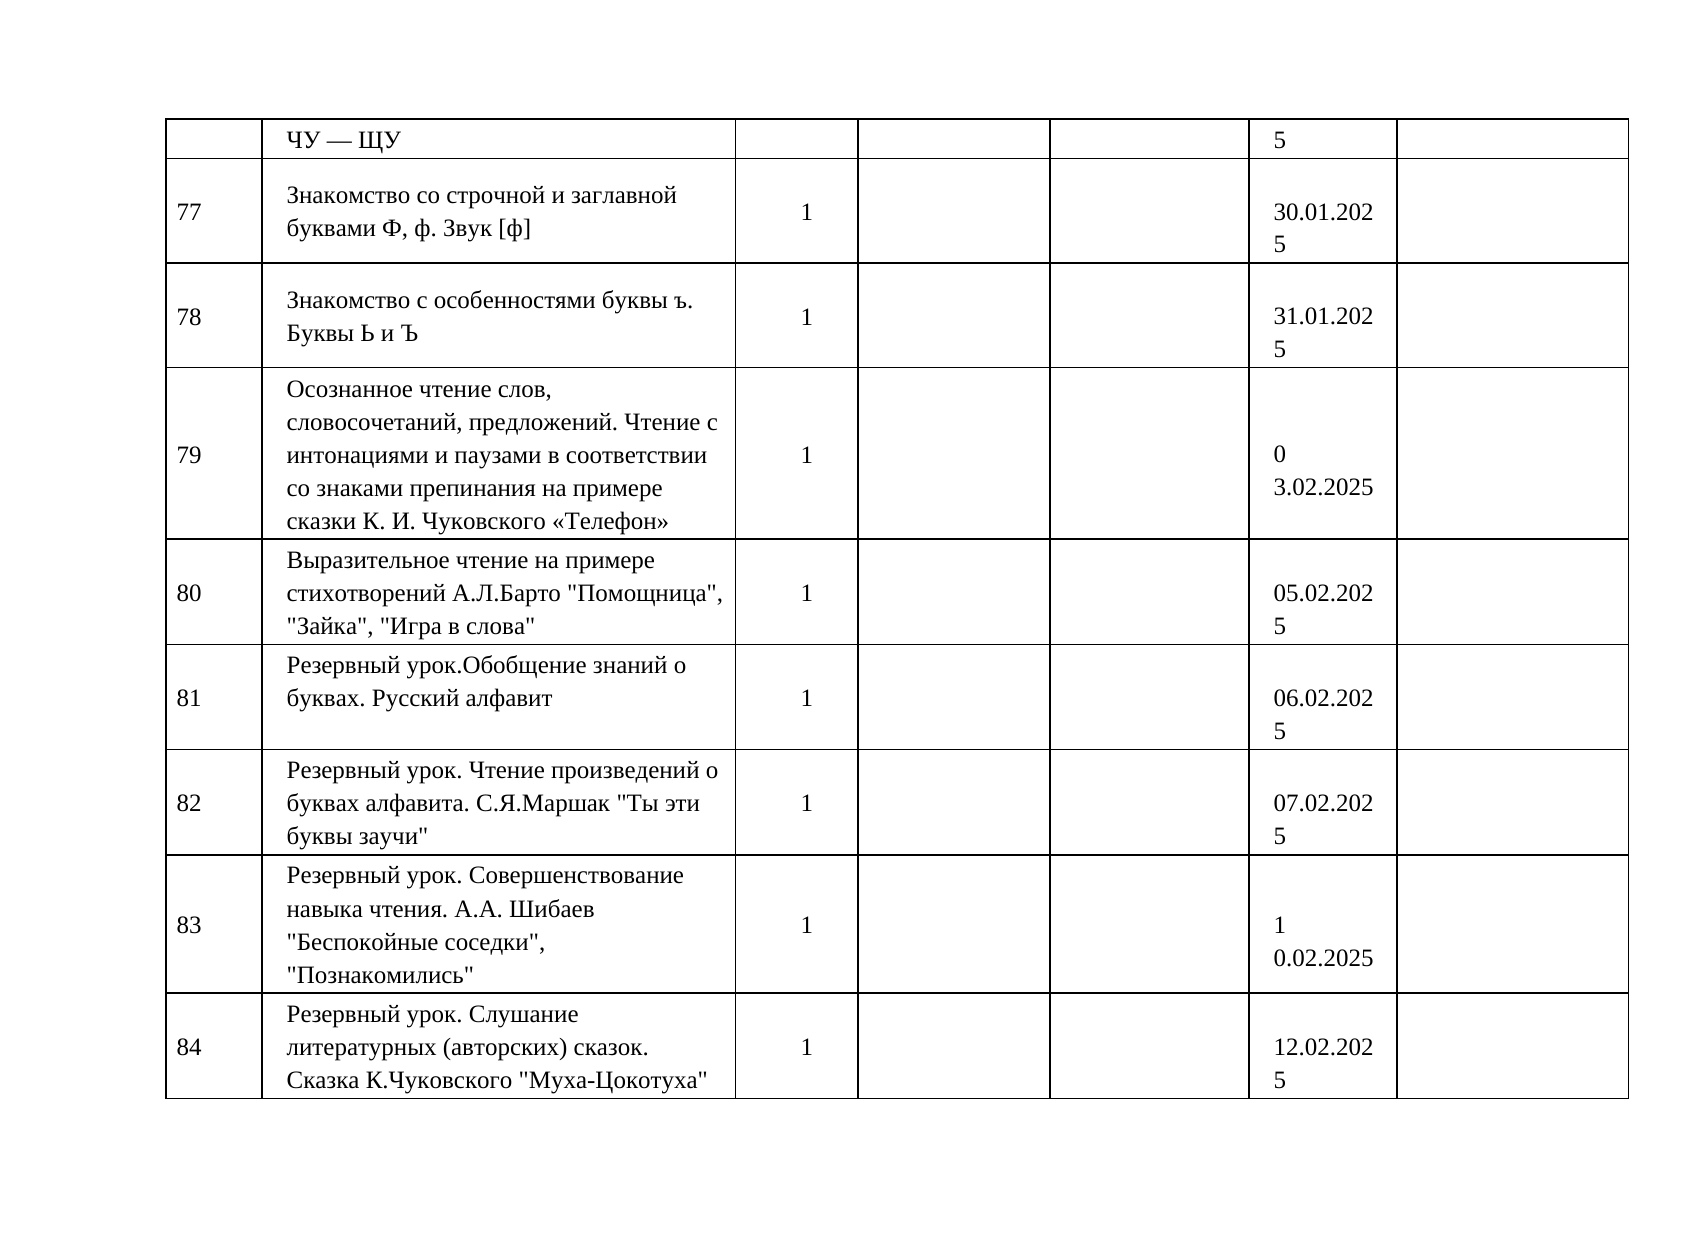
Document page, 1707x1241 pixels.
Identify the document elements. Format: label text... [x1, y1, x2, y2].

table_cell Выразительное чтение на примере стихотворений А.Л.Барто "Помощница", "Зайка", "Игра в слова" [263, 540, 735, 644]
table_cell [859, 856, 1049, 992]
table_cell 82 [167, 750, 261, 854]
table_cell [1398, 645, 1628, 748]
table_cell [859, 120, 1049, 157]
table_cell 77 [167, 159, 261, 262]
table_cell Осознанное чтение слов, словосочетаний, предложений. Чтение с интонациями и паузами в соответствии со знаками препинания на примере сказки К. И. Чуковского «Телефон» [263, 368, 735, 538]
table_cell 1 [736, 120, 857, 157]
table_cell 83 [167, 856, 261, 992]
table_cell 29.01.2025 [1250, 120, 1396, 157]
table_cell [1398, 750, 1628, 854]
table_cell 10.02.2025 [1250, 856, 1396, 992]
table_cell [1051, 264, 1248, 367]
table_cell 06.02.2025 [1250, 645, 1396, 748]
table_cell [859, 994, 1049, 1098]
table_cell 84 [167, 994, 261, 1098]
table_cell Резервный урок. Слушание литературных (авторских) сказок. Сказка К.Чуковского "Муха-Цокотуха" [263, 994, 735, 1098]
table_cell [1398, 120, 1628, 157]
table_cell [263, 120, 735, 157]
table_cell [1398, 368, 1628, 538]
table_cell 1 [736, 540, 857, 644]
table_cell 1 [736, 645, 857, 748]
table_cell 1 [736, 159, 857, 262]
table_cell [859, 750, 1049, 854]
table_cell Резервный урок. Чтение произведений о буквах алфавита. С.Я.Маршак "Ты эти буквы заучи" [263, 750, 735, 854]
table_cell [1051, 856, 1248, 992]
table_cell [1051, 540, 1248, 644]
table_cell [1398, 159, 1628, 262]
table_cell [1051, 368, 1248, 538]
table_cell Знакомство с особенностями буквы ъ. Буквы Ь и Ъ [263, 264, 735, 367]
table_cell 30.01.2025 [1250, 159, 1396, 262]
table_cell [1398, 264, 1628, 367]
table_cell 80 [167, 540, 261, 644]
table_cell [1051, 120, 1248, 157]
table_cell [859, 368, 1049, 538]
table_cell [859, 264, 1049, 367]
table_cell [859, 645, 1049, 748]
table_cell Резервный урок. Совершенствование навыка чтения. А.А. Шибаев "Беспокойные соседки", "Познакомились" [263, 856, 735, 992]
table_cell 03.02.2025 [1250, 368, 1396, 538]
table_cell 1 [736, 994, 857, 1098]
table_cell [859, 159, 1049, 262]
table_cell 79 [167, 368, 261, 538]
table_cell [1051, 645, 1248, 748]
table_cell Знакомство со строчной и заглавной буквами Ф, ф. Звук [ф] [263, 159, 735, 262]
table_cell 1 [736, 856, 857, 992]
table_cell 05.02.2025 [1250, 540, 1396, 644]
table_cell 1 [736, 368, 857, 538]
table_cell [859, 540, 1049, 644]
table_cell 81 [167, 645, 261, 748]
table_cell [1051, 159, 1248, 262]
table_cell [1398, 856, 1628, 992]
table_cell [1051, 750, 1248, 854]
table_cell 31.01.2025 [1250, 264, 1396, 367]
table_cell 76 [167, 120, 261, 157]
table_cell 1 [736, 264, 857, 367]
table_cell [1398, 540, 1628, 644]
table_cell 07.02.2025 [1250, 750, 1396, 854]
table_cell 1 [736, 750, 857, 854]
table_cell [1051, 994, 1248, 1098]
table_cell Резервный урок.Обобщение знаний о буквах. Русский алфавит [263, 645, 735, 748]
table_cell 12.02.2025 [1250, 994, 1396, 1098]
table_cell 78 [167, 264, 261, 367]
table_cell [1398, 994, 1628, 1098]
